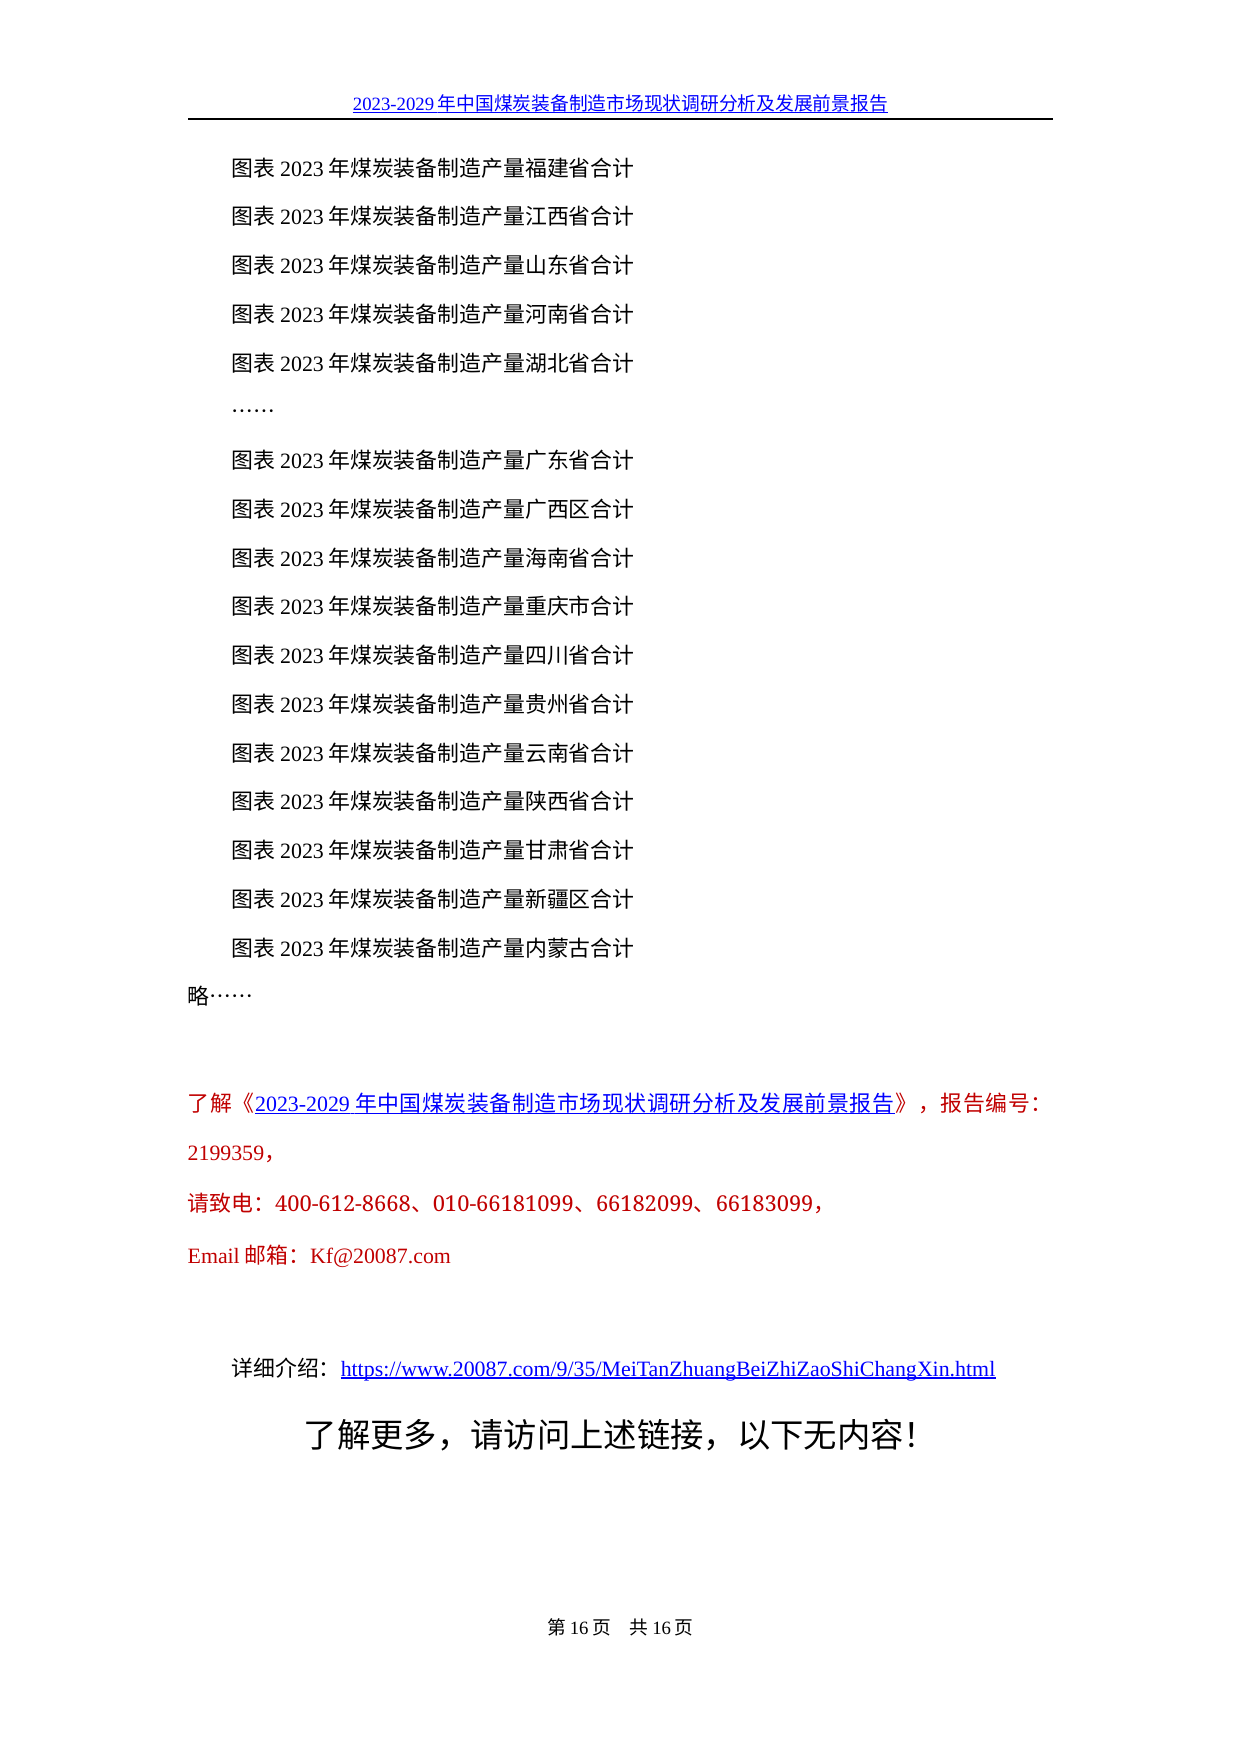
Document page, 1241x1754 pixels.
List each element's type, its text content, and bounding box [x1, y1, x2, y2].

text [187, 150, 1053, 1011]
text 详细介绍：https://www.20087.com/9/35/MeiTanZhuangBeiZhiZaoShiChangXin.html [187, 1350, 1053, 1383]
text 请致电：400-612-8668、010-66181099、66182099、66183099， [187, 1186, 1053, 1218]
text 了解《2023-2029年中国煤炭装备制造市场现状调研分析及发展前景报告》，报告编号：2199359， [187, 1085, 1053, 1167]
text Email邮箱：Kf@20087.com [187, 1237, 1053, 1270]
title 了解更多，请访问上述链接，以下无内容！ [187, 1400, 1053, 1465]
